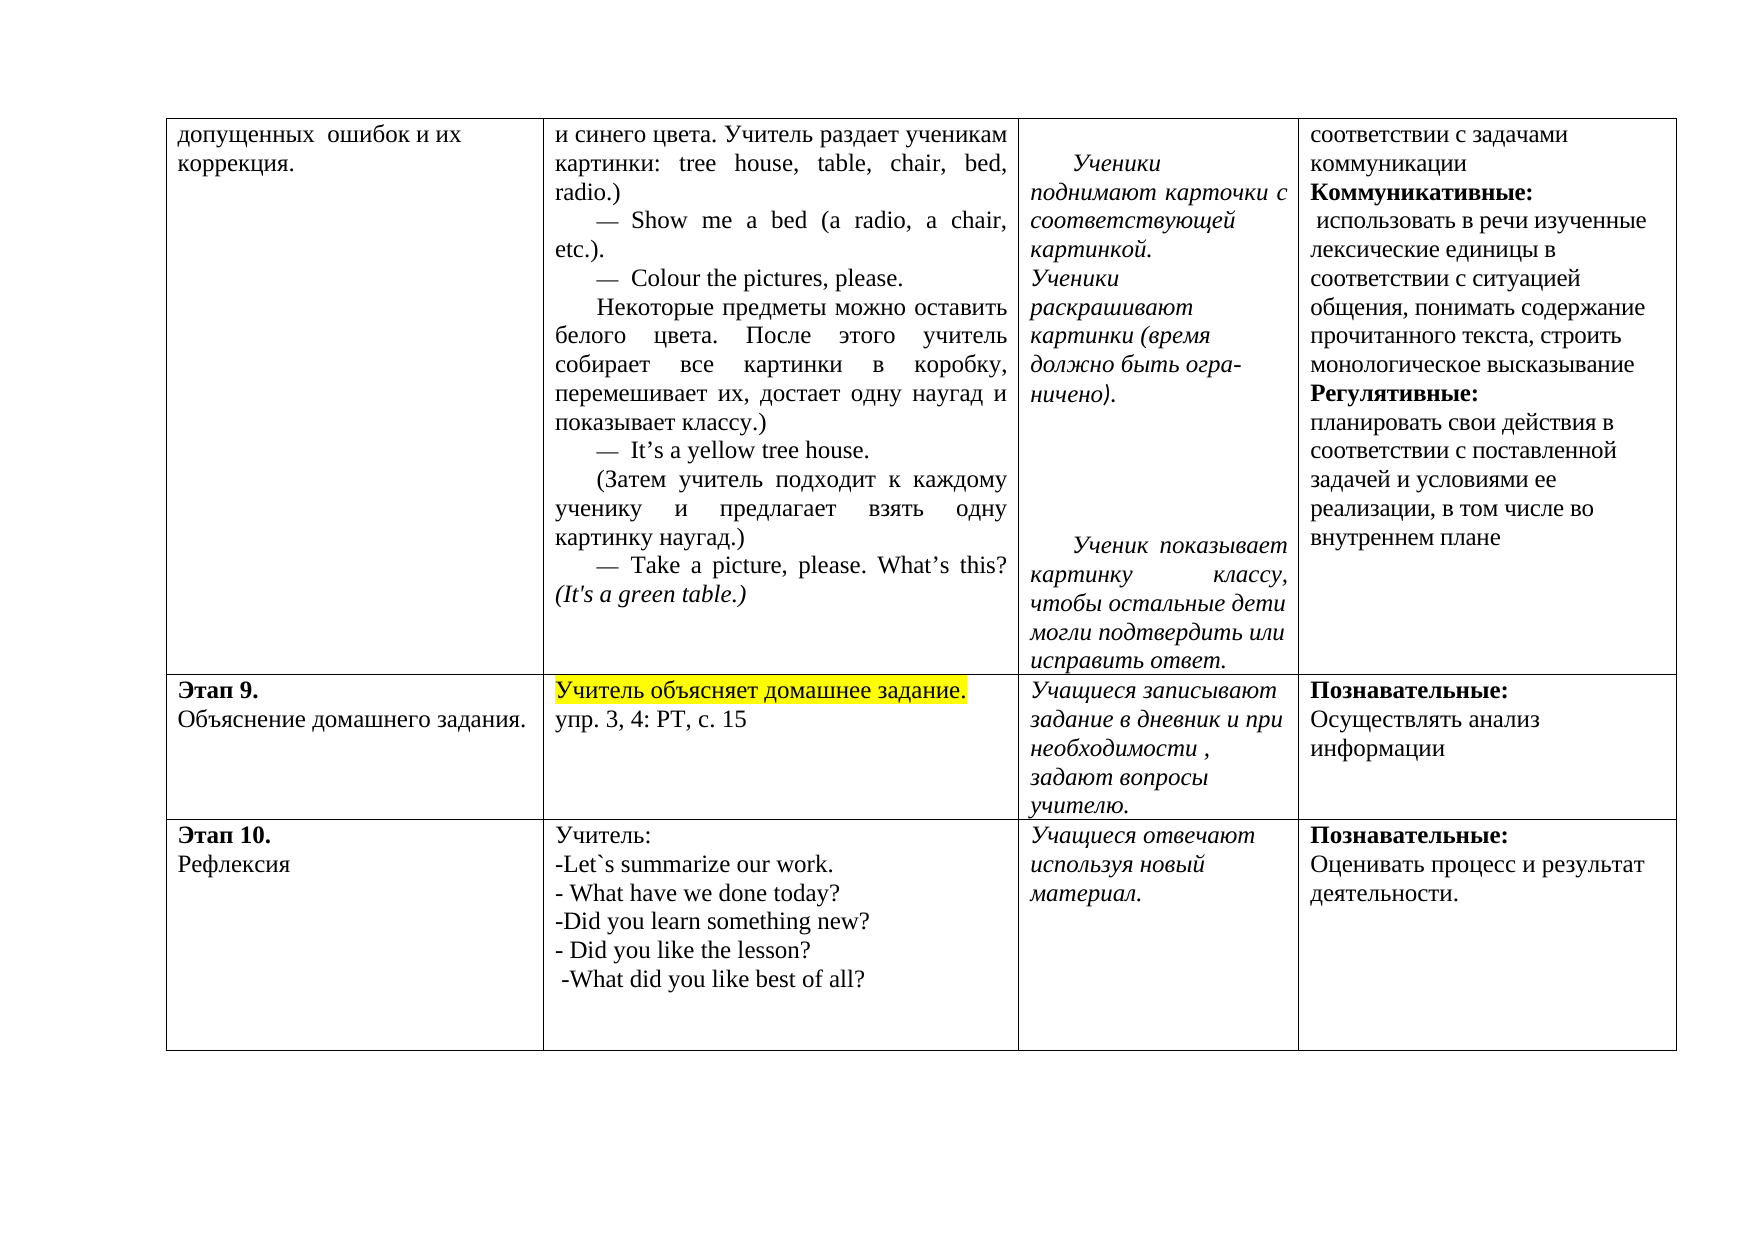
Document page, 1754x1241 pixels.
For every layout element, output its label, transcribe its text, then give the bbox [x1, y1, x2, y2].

table_cell Учитель объясняет домашнее задание. упр. 3, 4: РТ, с. 15 [544, 675, 1018, 819]
table_cell Учащиеся отвечают используя новый материал. [1019, 820, 1298, 1050]
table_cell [167, 119, 543, 674]
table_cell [1019, 119, 1298, 674]
table_cell Познавательные: Осуществлять анализ информации [1299, 675, 1676, 819]
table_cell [544, 119, 1018, 674]
table_cell Этап 10. Рефлексия [167, 820, 543, 1050]
table_cell Этап 9. Объяснение домашнего задания. [167, 675, 543, 819]
table_cell Учащиеся записывают задание в дневник и при необходимости , задают вопросы учителю. [1019, 675, 1298, 819]
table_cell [1299, 119, 1676, 674]
table_cell Познавательные: Оценивать процесс и результат деятельности. [1299, 820, 1676, 1050]
table_cell Учитель: -Let`s summarize our work. - What have we done today? -Did you learn something new? - Did you like the lesson? -What did you like best of all? [544, 820, 1018, 1050]
